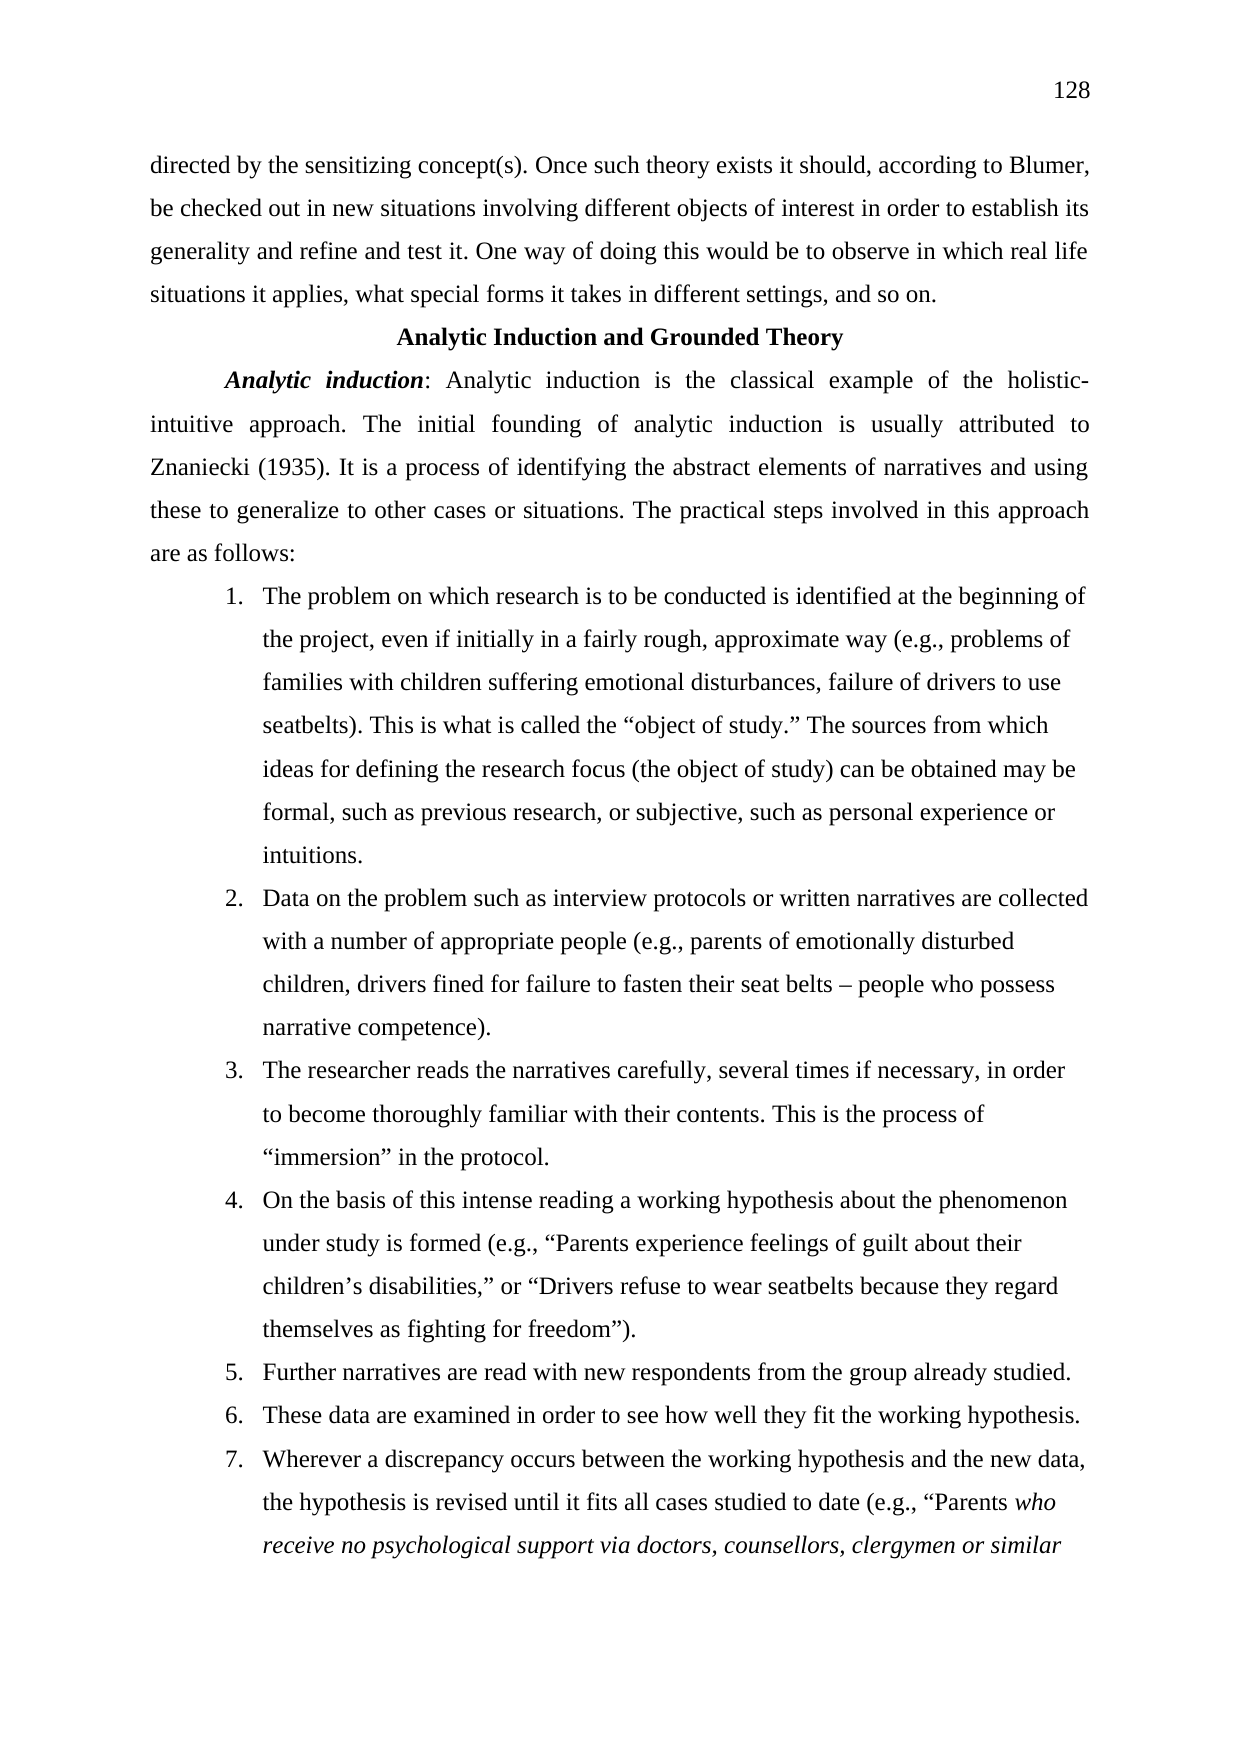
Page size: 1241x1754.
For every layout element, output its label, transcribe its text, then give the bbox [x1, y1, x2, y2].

text Analytic induction: Analytic induction is the classical example of the holistic-intuitive approach. The initial founding of analytic induction is usually attributed to Znaniecki (1935). It is a process of identifying the abstract elements of narratives and using these to generalize to other cases or situations. The practical steps involved in this approach are as follows: [150, 366, 1090, 567]
list Further narratives are read with new respondents from the group already studied. [225, 1357, 1090, 1386]
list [225, 1444, 1090, 1559]
list The problem on which research is to be conducted is identified at the beginning of the project, even if initially in a fairly rough, approximate way (e.g., problems of families with children suffering emotional disturbances, failure of drivers to use seatbelts). This is what is called the “object of study.” The sources from which ideas for defining the research focus (the object of study) can be obtained may be formal, such as previous research, or subjective, such as personal experience or intuitions. [225, 581, 1090, 869]
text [150, 150, 1090, 308]
list These data are examined in order to see how well they fit the working hypothesis. [225, 1401, 1090, 1429]
list The researcher reads the narratives carefully, several times if necessary, in order to become thoroughly familiar with their contents. This is the process of “immersion” in the protocol. [225, 1056, 1090, 1171]
list On the basis of this intense reading a working hypothesis about the phenomenon under study is formed (e.g., “Parents experience feelings of guilt about their children’s disabilities,” or “Drivers refuse to wear seatbelts because they regard themselves as fighting for freedom”). [225, 1185, 1090, 1343]
list Data on the problem such as interview protocols or written narratives are collected with a number of appropriate people (e.g., parents of emotionally disturbed children, drivers fined for failure to fasten their seat belts – people who possess narrative competence). [225, 883, 1090, 1041]
text Analytic Induction and Grounded Theory [150, 322, 1090, 351]
